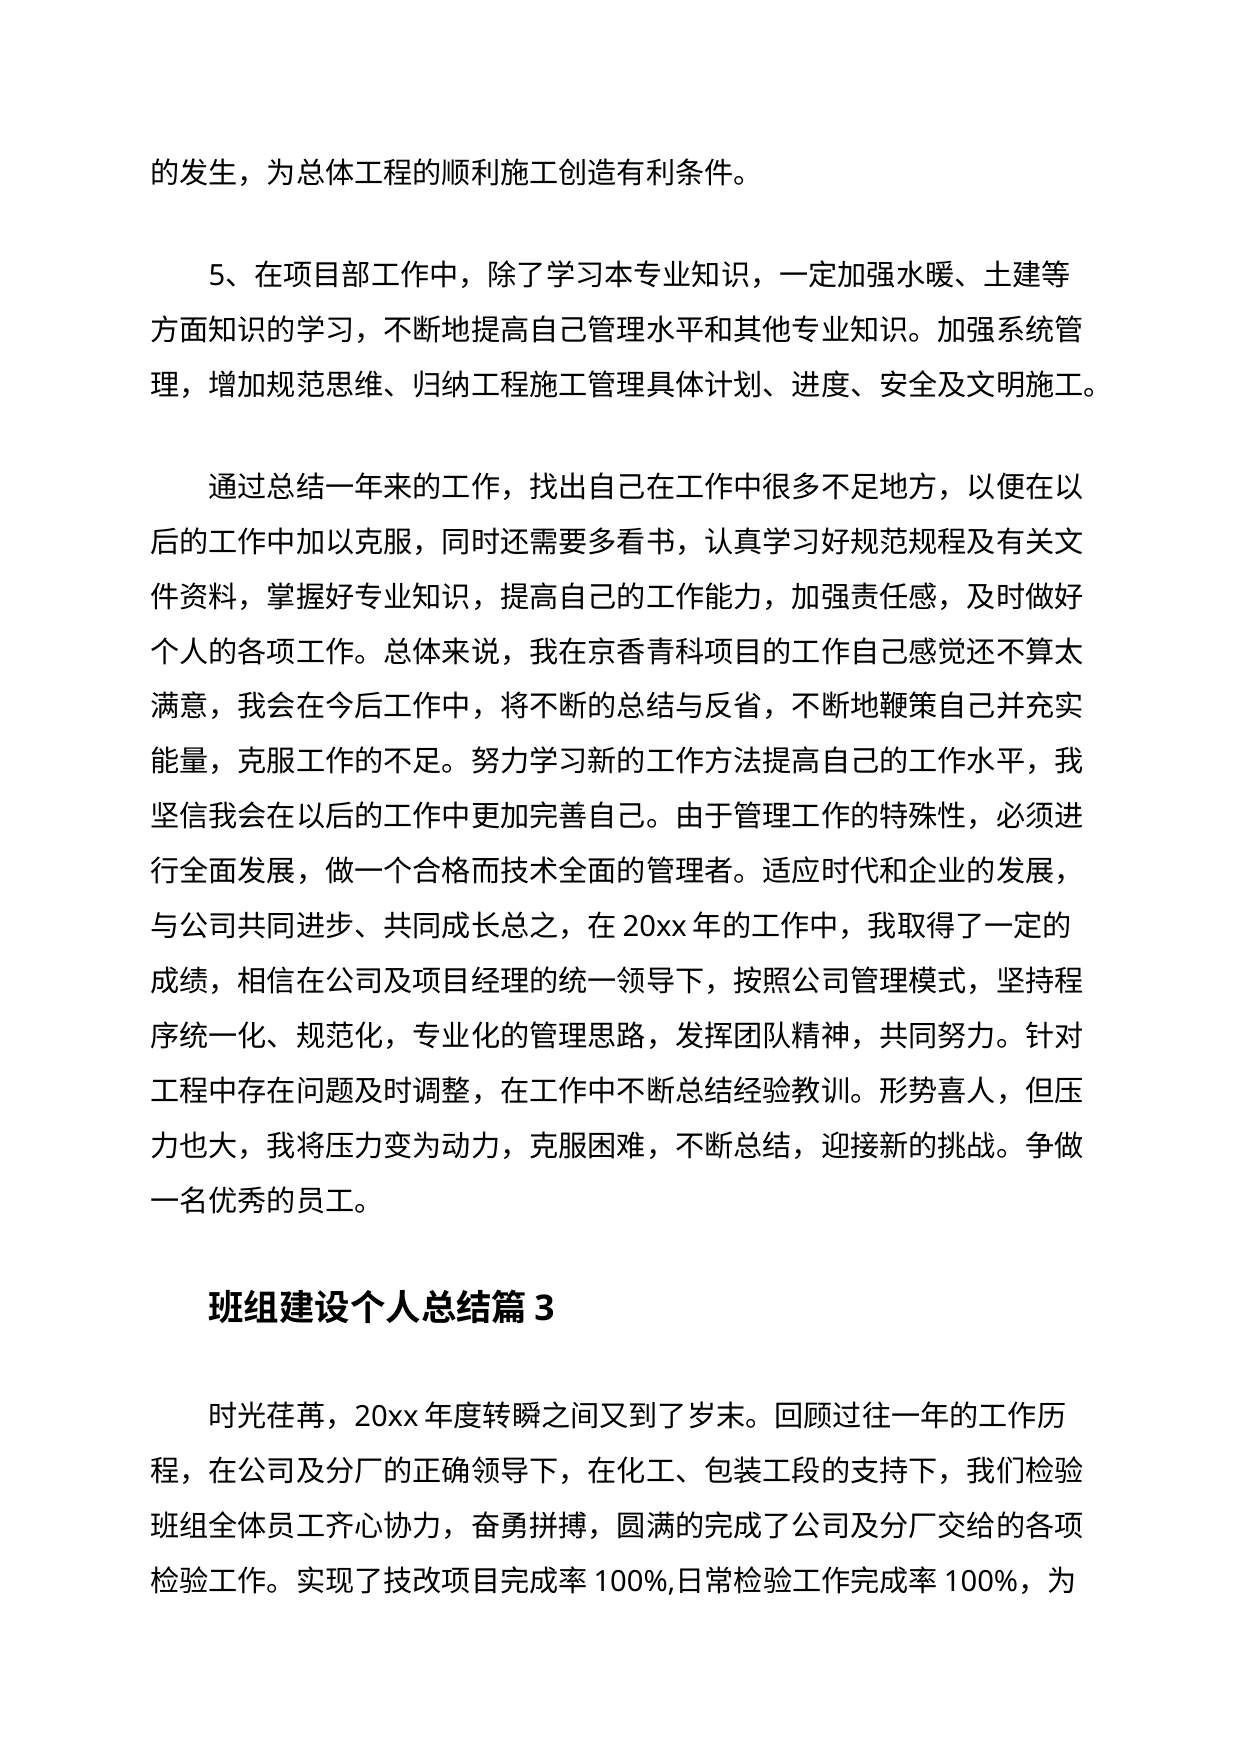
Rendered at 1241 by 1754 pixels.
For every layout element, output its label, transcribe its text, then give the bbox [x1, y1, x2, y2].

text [150, 150, 1090, 192]
text 通过总结一年来的工作，找出自己在工作中很多不足地方，以便在以后的工作中加以克服，同时还需要多看书，认真学习好规范规程及有关文件资料，掌握好专业知识，提高自己的工作能力，加强责任感，及时做好个人的各项工作。总体来说，我在京香青科项目的工作自己感觉还不算太满意，我会在今后工作中，将不断的总结与反省，不断地鞭策自己并充实能量，克服工作的不足。努力学习新的工作方法提高自己的工作水平，我坚信我会在以后的工作中更加完善自己。由于管理工作的特殊性，必须进行全面发展，做一个合格而技术全面的管理者。适应时代和企业的发展，与公司共同进步、共同成长总之，在20xx年的工作中，我取得了一定的成绩，相信在公司及项目经理的统一领导下，按照公司管理模式，坚持程序统一化、规范化，专业化的管理思路，发挥团队精神，共同努力。针对工程中存在问题及时调整，在工作中不断总结经验教训。形势喜人，但压力也大，我将压力变为动力，克服困难，不断总结，迎接新的挑战。争做一名优秀的员工。 [150, 463, 1090, 1219]
text 5、在项目部工作中，除了学习本专业知识，一定加强水暖、土建等方面知识的学习，不断地提高自己管理水平和其他专业知识。加强系统管理，增加规范思维、归纳工程施工管理具体计划、进度、安全及文明施工。 [150, 252, 1090, 404]
text 班组建设个人总结篇3 [150, 1279, 1090, 1330]
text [150, 1392, 1090, 1600]
